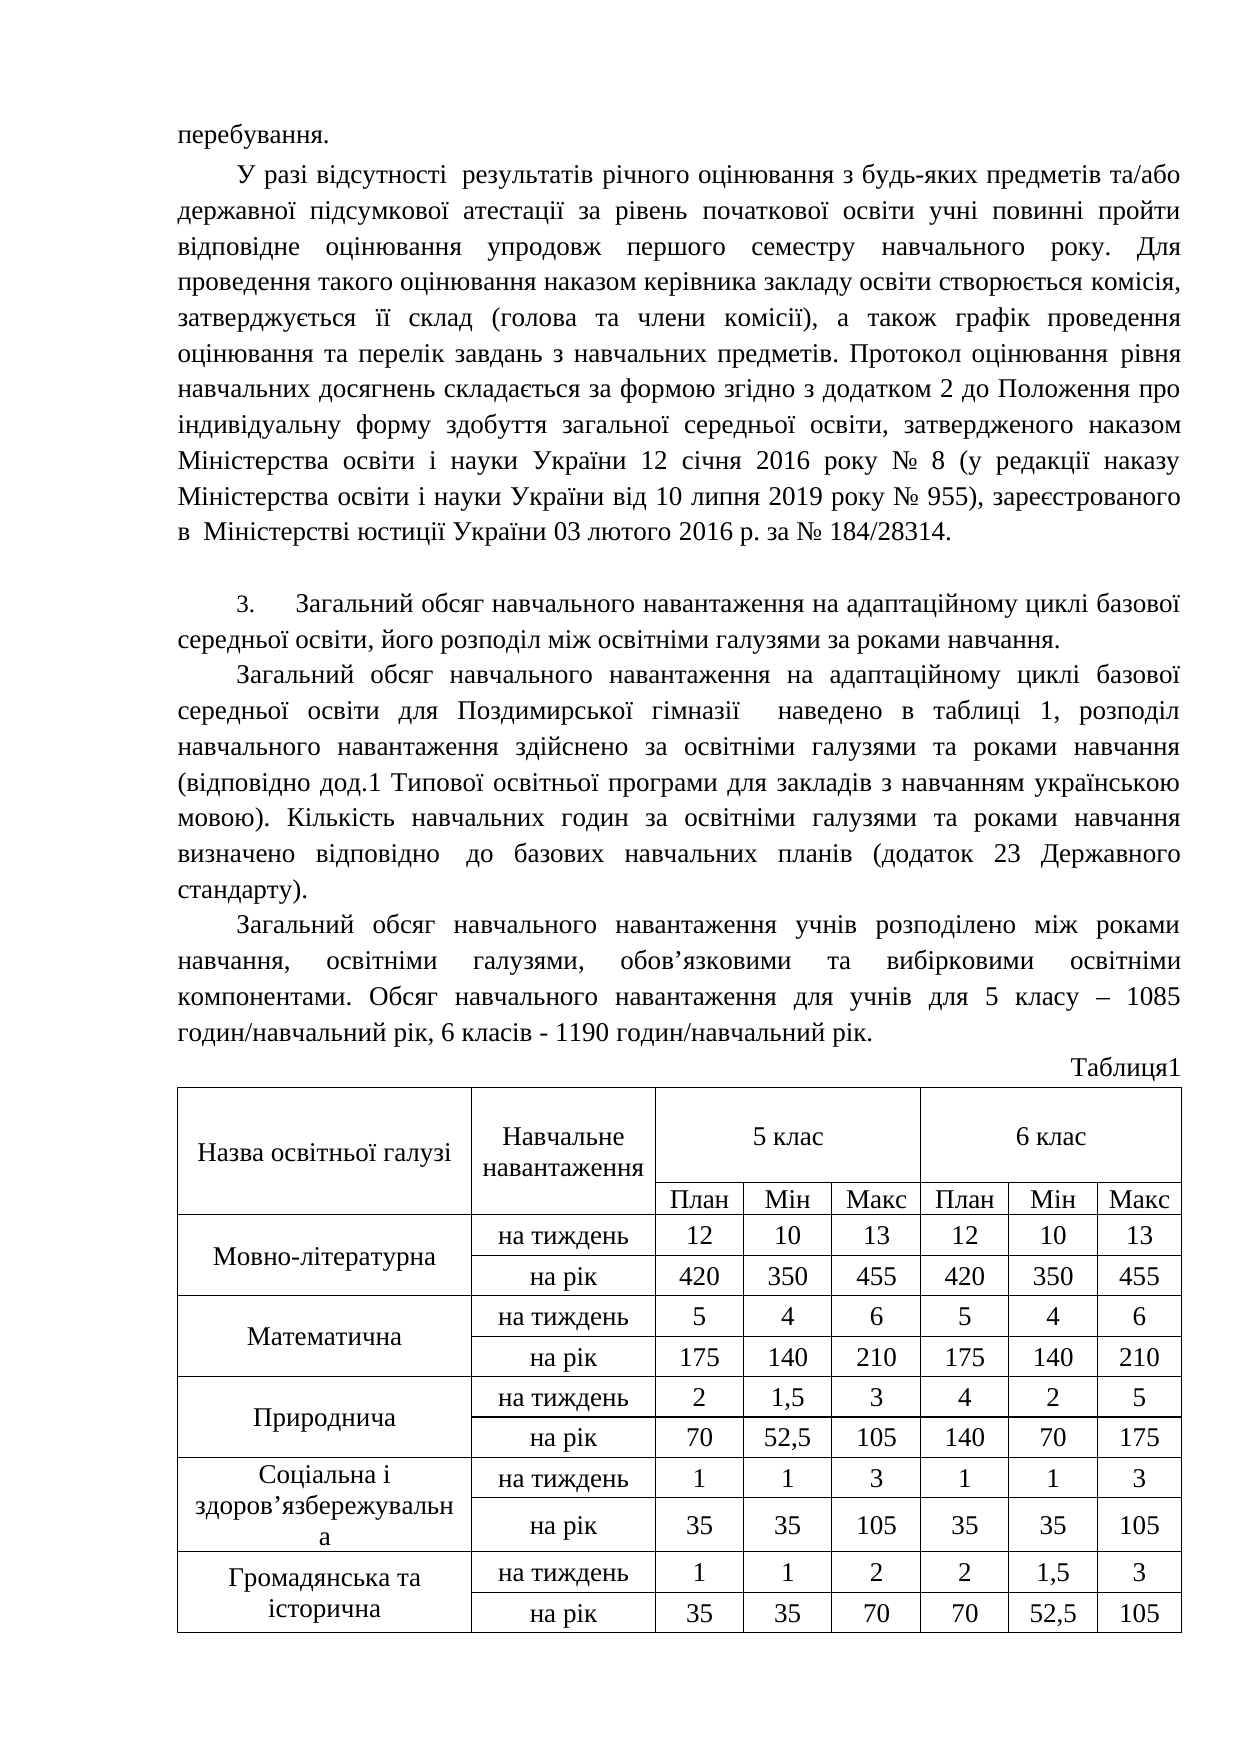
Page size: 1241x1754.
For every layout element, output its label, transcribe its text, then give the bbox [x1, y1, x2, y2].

table_cell Громадянська та історична [178, 1552, 471, 1632]
table_cell 105 [1098, 1593, 1181, 1632]
table_cell 140 [1009, 1337, 1097, 1376]
table_cell на тиждень [472, 1296, 655, 1336]
table_cell на рік [472, 1498, 655, 1551]
table_cell 3 [832, 1377, 920, 1416]
table_cell 2 [1009, 1377, 1097, 1416]
table_cell 1,5 [1009, 1552, 1097, 1592]
table_cell на тиждень [472, 1552, 655, 1592]
table_cell 35 [656, 1593, 743, 1632]
table_cell на рік [472, 1593, 655, 1632]
table_cell 420 [656, 1256, 743, 1295]
table_cell 4 [744, 1296, 831, 1336]
table_cell 1 [744, 1458, 831, 1497]
table_cell 2 [921, 1552, 1008, 1592]
table_header Назва освітньої галузі [178, 1088, 471, 1214]
table_cell 175 [921, 1337, 1008, 1376]
table_cell 35 [744, 1498, 831, 1551]
table_cell 3 [832, 1458, 920, 1497]
table_cell Математична [178, 1296, 471, 1376]
table_cell 70 [1009, 1418, 1097, 1457]
table_cell 1 [1009, 1458, 1097, 1497]
table_cell План [656, 1183, 743, 1214]
table_cell 12 [921, 1215, 1008, 1255]
table_cell 70 [832, 1593, 920, 1632]
table_cell Макс [832, 1183, 920, 1214]
table_cell Макс [1098, 1183, 1181, 1214]
text Таблиця1 [177, 1052, 1181, 1083]
text Загальний обсяг навчального навантаження на адаптаційному циклі базової середньої освіти для Поздимирської гімназії наведено в таблиці 1, розподіл навчального навантаження здійснено за освітніми галузями та роками навчання (відповідно дод.1 Типової освітньої програми для закладів з навчанням українською мовою). Кількість навчальних годин за освітніми галузями та роками навчання визначено відповідно до базових навчальних планів (додаток 23 Державного стандарту). [177, 658, 1181, 904]
table_header 5 клас [656, 1088, 920, 1182]
table_header Навчальне навантаження [472, 1088, 655, 1214]
table_cell 10 [1009, 1215, 1097, 1255]
table_cell на рік [472, 1256, 655, 1295]
table_cell Мін [744, 1183, 831, 1214]
table_cell 35 [1009, 1498, 1097, 1551]
table_cell 35 [921, 1498, 1008, 1551]
table_cell на тиждень [472, 1215, 655, 1255]
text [177, 118, 1181, 149]
table_cell 175 [656, 1337, 743, 1376]
table_cell 10 [744, 1215, 831, 1255]
table_cell Мовно-літературна [178, 1215, 471, 1295]
table_cell на рік [472, 1418, 655, 1457]
table_cell 3 [1098, 1552, 1181, 1592]
table_cell на рік [472, 1337, 655, 1376]
table_cell 2 [656, 1377, 743, 1416]
table_cell 105 [832, 1418, 920, 1457]
table_cell 13 [832, 1215, 920, 1255]
text Загальний обсяг навчального навантаження учнів розподілено між роками навчання, освітніми галузями, обов’язковими та вибірковими освітніми компонентами. Обсяг навчального навантаження для учнів для 5 класу – 1085 годин/навчальний рік, 6 класів - 1190 годин/навчальний рік. [177, 909, 1181, 1047]
table_cell 3 [1098, 1458, 1181, 1497]
table_cell 420 [921, 1256, 1008, 1295]
table_cell 2 [832, 1552, 920, 1592]
table_cell 210 [832, 1337, 920, 1376]
table_cell Природнича [178, 1377, 471, 1457]
table_cell 5 [1098, 1377, 1181, 1416]
text У разі відсутності результатів річного оцінювання з будь-яких предметів та/або державної підсумкової атестації за рівень початкової освіти учні повинні пройти відповідне оцінювання упродовж першого семестру навчального року. Для проведення такого оцінювання наказом керівника закладу освіти створюється комісія, затверджується її склад (голова та члени комісії), а також графік проведення оцінювання та перелік завдань з навчальних предметів. Протокол оцінювання рівня навчальних досягнень складається за формою згідно з додатком 2 до Положення про індивідуальну форму здобуття загальної середньої освіти, затвердженого наказом Міністерства освіти і науки України 12 січня 2016 року № 8 (у редакції наказу Міністерства освіти і науки України від 10 липня 2019 року № 955), зареєстрованого в Міністерстві юстиції України 03 лютого 2016 р. за № 184/28314. [177, 158, 1181, 547]
table_cell 455 [1098, 1256, 1181, 1295]
table_cell 5 [921, 1296, 1008, 1336]
table_header 6 клас [921, 1088, 1181, 1182]
table_cell 52,5 [744, 1418, 831, 1457]
table_cell 52,5 [1009, 1593, 1097, 1632]
table_cell 4 [1009, 1296, 1097, 1336]
table_cell 140 [921, 1418, 1008, 1457]
table_cell 35 [656, 1498, 743, 1551]
table_cell 175 [1098, 1418, 1181, 1457]
table_cell 70 [656, 1418, 743, 1457]
table_cell 350 [1009, 1256, 1097, 1295]
table_cell на тиждень [472, 1458, 655, 1497]
table_cell 1,5 [744, 1377, 831, 1416]
table_cell 6 [832, 1296, 920, 1336]
table_cell 1 [921, 1458, 1008, 1497]
table_cell 455 [832, 1256, 920, 1295]
table_cell 105 [1098, 1498, 1181, 1551]
table_cell 1 [656, 1458, 743, 1497]
table_cell 5 [656, 1296, 743, 1336]
table_cell 70 [921, 1593, 1008, 1632]
table_cell 210 [1098, 1337, 1181, 1376]
table_cell 140 [744, 1337, 831, 1376]
table_cell 13 [1098, 1215, 1181, 1255]
table_cell Мін [1009, 1183, 1097, 1214]
list Загальний обсяг навчального навантаження на адаптаційному циклі базової середньої освіти, його розподіл між освітніми галузями за роками навчання. [177, 587, 1181, 654]
table_cell 1 [744, 1552, 831, 1592]
table_cell 4 [921, 1377, 1008, 1416]
table_cell План [921, 1183, 1008, 1214]
table_cell 1 [656, 1552, 743, 1592]
table_cell 35 [744, 1593, 831, 1632]
table_cell 6 [1098, 1296, 1181, 1336]
table_cell Соціальна і здоров’язбережувальна [178, 1458, 471, 1551]
table_cell 105 [832, 1498, 920, 1551]
table_cell 350 [744, 1256, 831, 1295]
table_cell 12 [656, 1215, 743, 1255]
table_cell на тиждень [472, 1377, 655, 1416]
